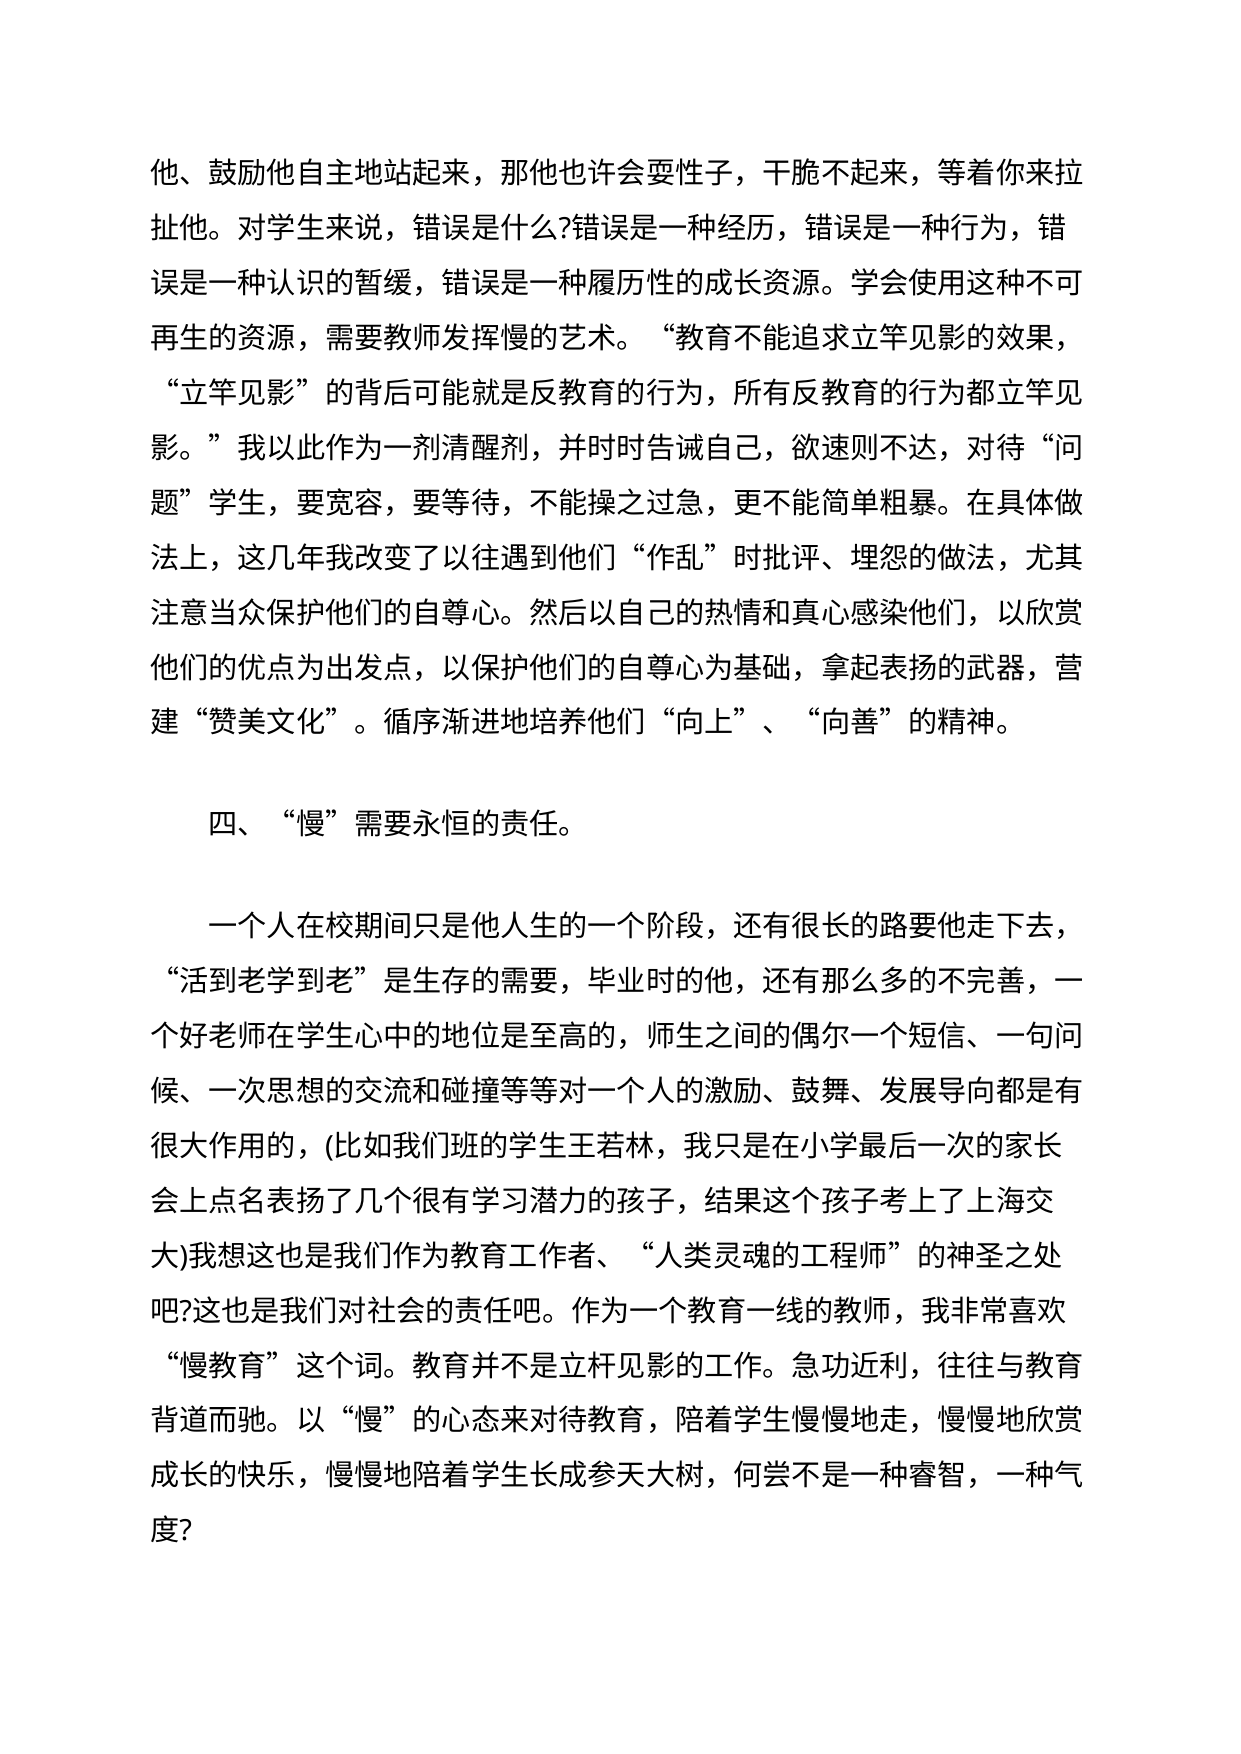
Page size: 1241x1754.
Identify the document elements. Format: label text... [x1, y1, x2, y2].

text 四、“慢”需要永恒的责任。 [150, 801, 1090, 843]
text 一个人在校期间只是他人生的一个阶段，还有很长的路要他走下去，“活到老学到老”是生存的需要，毕业时的他，还有那么多的不完善，一个好老师在学生心中的地位是至高的，师生之间的偶尔一个短信、一句问候、一次思想的交流和碰撞等等对一个人的激励、鼓舞、发展导向都是有很大作用的，(比如我们班的学生王若林，我只是在小学最后一次的家长会上点名表扬了几个很有学习潜力的孩子，结果这个孩子考上了上海交大)我想这也是我们作为教育工作者、“人类灵魂的工程师”的神圣之处吧?这也是我们对社会的责任吧。作为一个教育一线的教师，我非常喜欢“慢教育”这个词。教育并不是立杆见影的工作。急功近利，往往与教育背道而驰。以“慢”的心态来对待教育，陪着学生慢慢地走，慢慢地欣赏成长的快乐，慢慢地陪着学生长成参天大树，何尝不是一种睿智，一种气度? [150, 903, 1090, 1549]
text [150, 150, 1090, 741]
